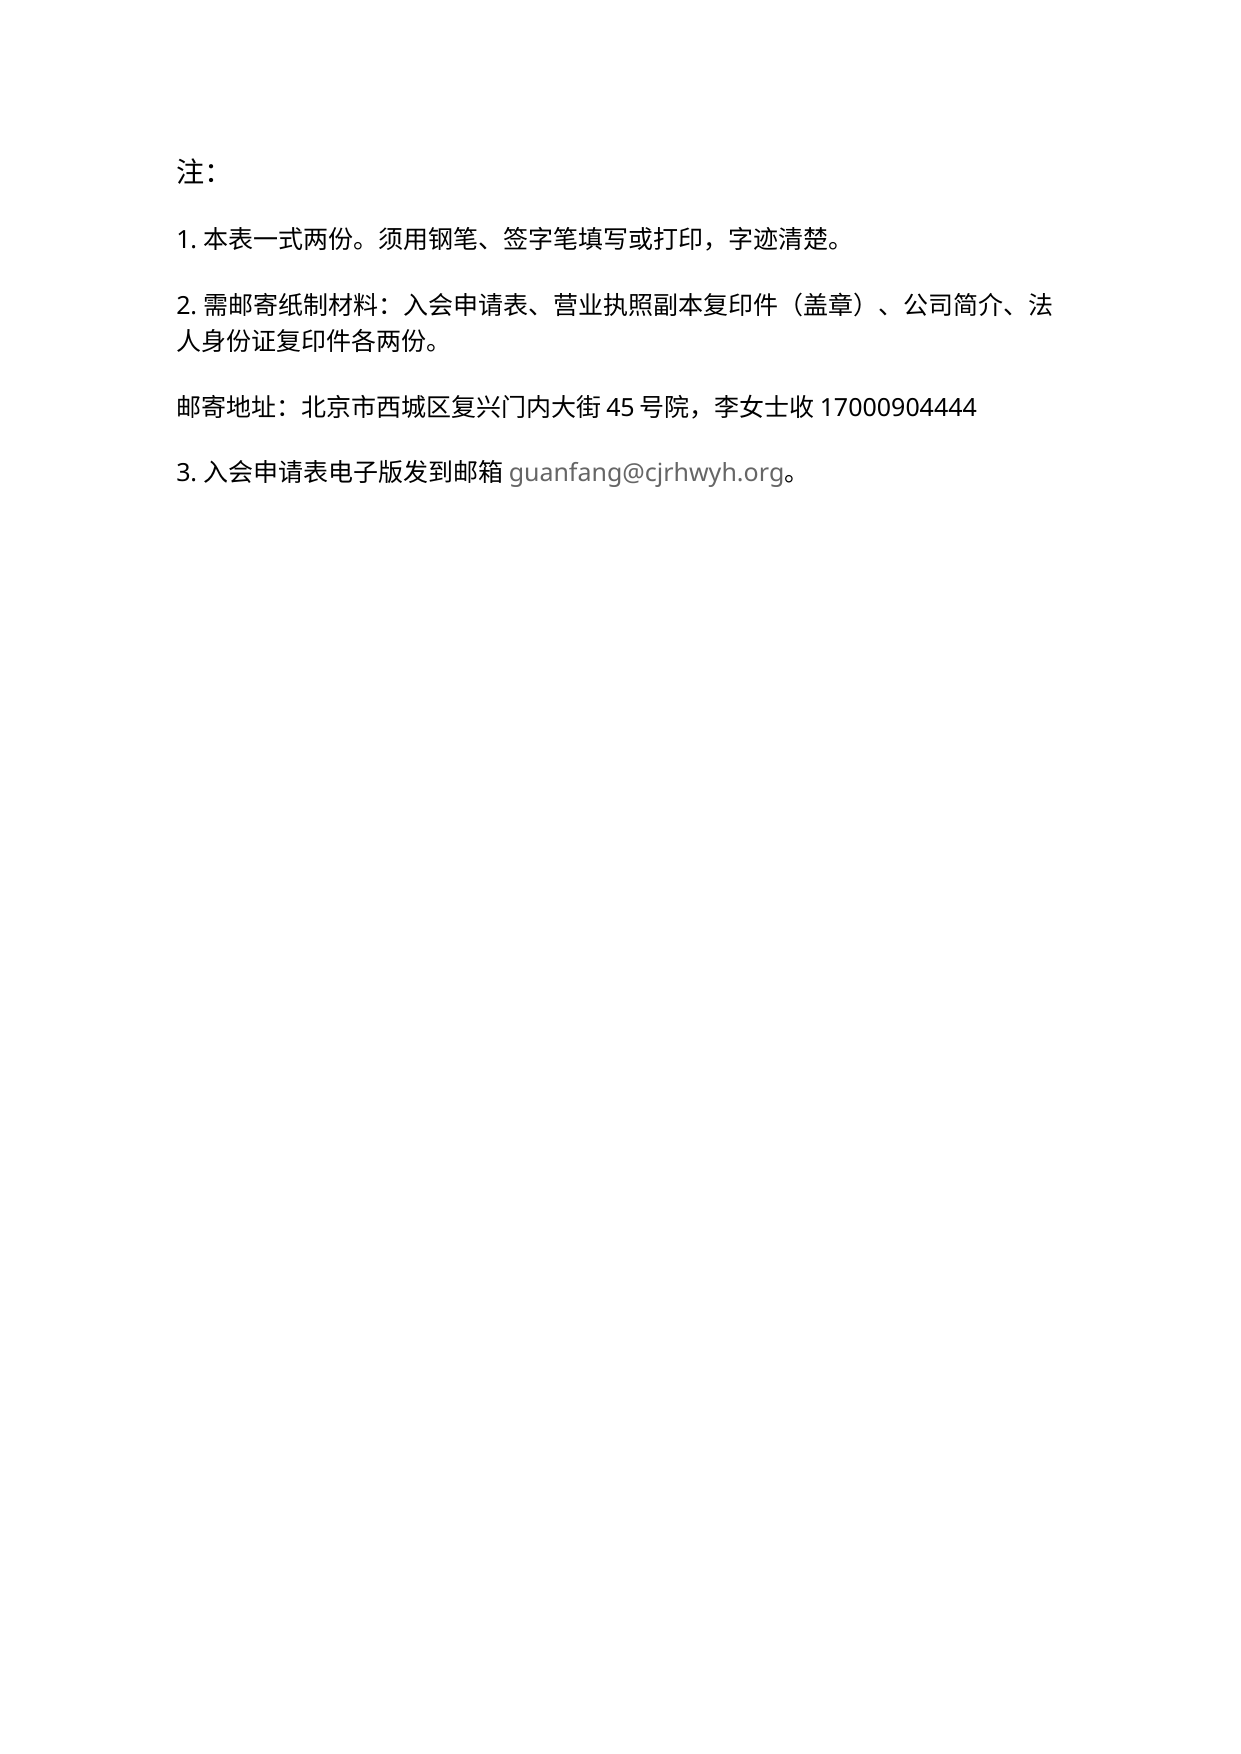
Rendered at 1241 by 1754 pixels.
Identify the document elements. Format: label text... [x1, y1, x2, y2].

list 需邮寄纸制材料：入会申请表、营业执照副本复印件（盖章）、公司简介、法人身份证复印件各两份。 [176, 285, 1064, 358]
text 1. 本表一式两份。须用钢笔、签字笔填写或打印，字迹清楚。 [176, 220, 1064, 256]
text 注： [176, 150, 1064, 191]
list 邮寄地址：北京市西城区复兴门内大街45号院，李女士收17000904444 [176, 387, 1064, 423]
list 入会申请表电子版发到邮箱guanfang@cjrhwyh.org。 [176, 452, 1064, 489]
